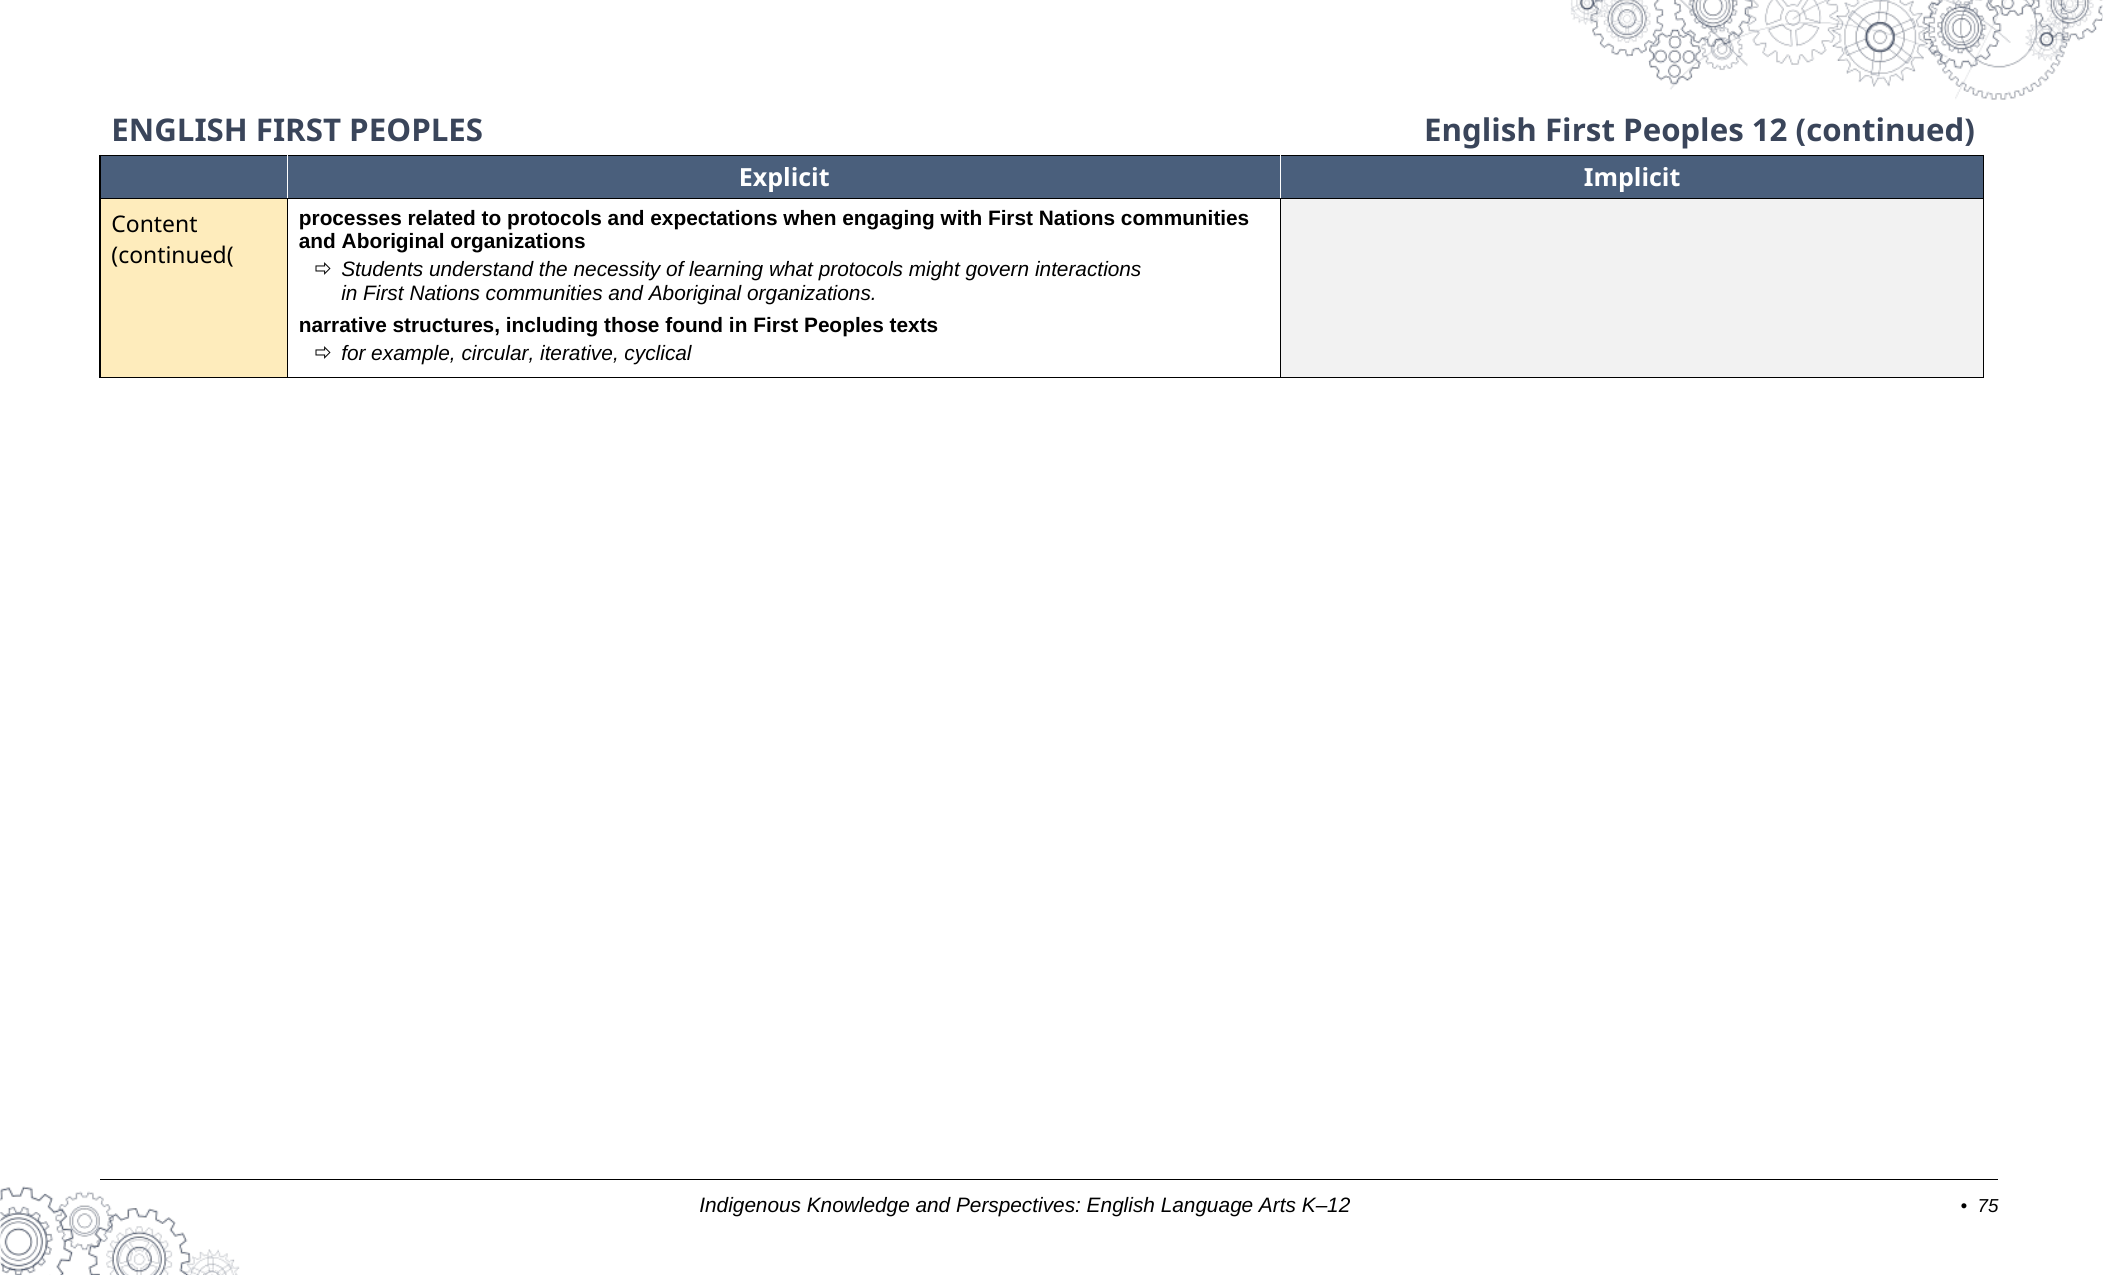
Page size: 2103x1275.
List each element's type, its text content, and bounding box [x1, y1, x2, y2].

table_cell Content (continued( [101, 199, 287, 377]
table_header ENGLISH FIRST PEOPLES English First Peoples 12 (continued) [100, 104, 1968, 155]
table_cell Implicit [1281, 156, 1983, 198]
table_cell Explicit [288, 156, 1280, 198]
table_cell [1281, 199, 1983, 377]
table_cell processes related to protocols and expectations when engaging with First Nations communities and Aboriginal organizations Students understand the necessity of learning what protocols might govern interactions in First Nations communities and Aboriginal organizations. narrative structures, including those found in First Peoples texts for example, circular, iterative, cyclical [288, 199, 1280, 377]
table_cell [101, 156, 287, 198]
